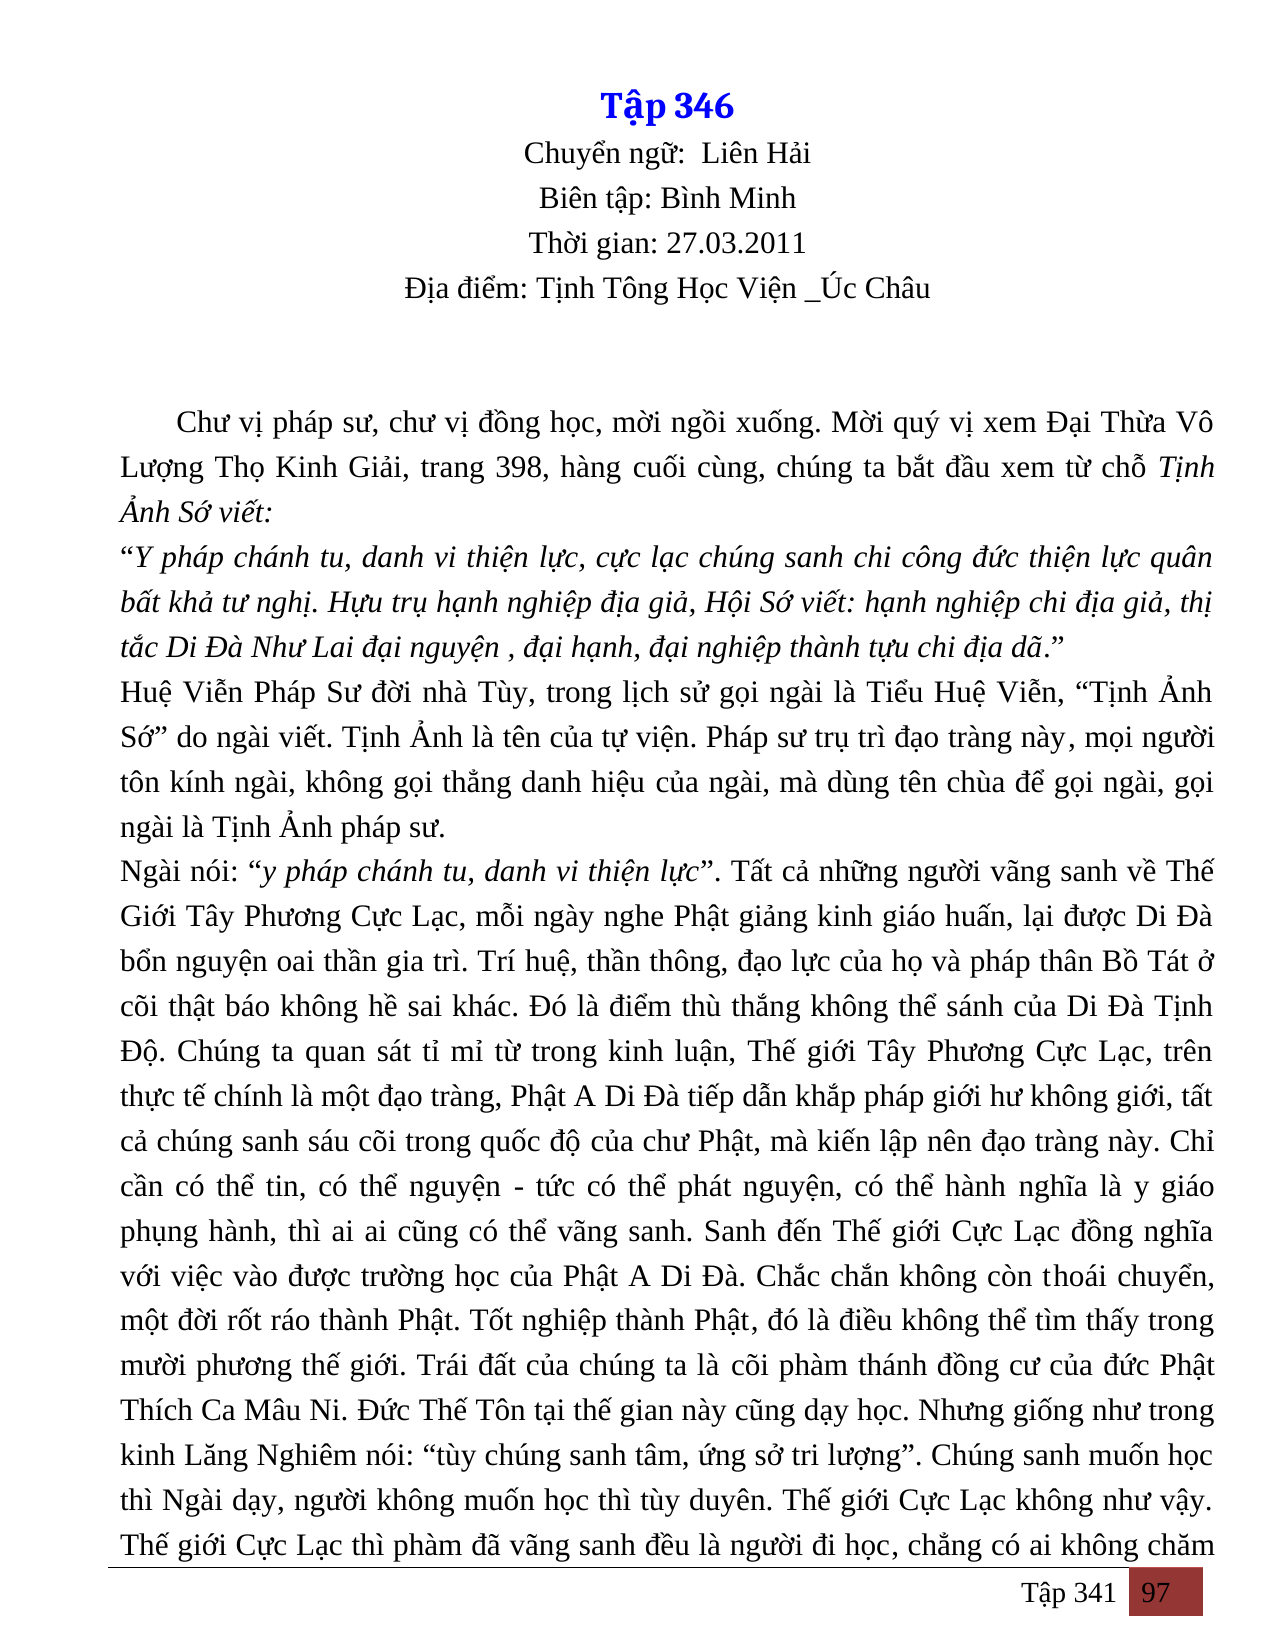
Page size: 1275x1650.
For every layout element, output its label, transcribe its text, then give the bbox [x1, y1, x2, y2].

subtitle Tập 346 [120, 85, 1215, 128]
text “Y pháp chánh tu, danh vi thiện lực, cực lạc chúng sanh chi công đức thiện lực quân bất khả tư nghị. Hựu trụ hạnh nghiệp địa giả, Hội Sớ viết: hạnh nghiệp chi địa giả, thị tắc Di Đà Như Lai đại nguyện , đại hạnh, đại nghiệp thành tựu chi địa dã.” [120, 538, 1215, 664]
text Chuyển ngữ: Liên Hải [120, 134, 1215, 170]
text Chư vị pháp sư, chư vị đồng học, mời ngồi xuống. Mời quý vị xem Đại Thừa Vô Lượng Thọ Kinh Giải, trang 398, hàng cuối cùng, chúng ta bắt đầu xem từ chỗ Tịnh Ảnh Sớ viết: [120, 404, 1215, 529]
text Địa điểm: Tịnh Tông Học Viện _Úc Châu [120, 269, 1215, 305]
text Huệ Viễn Pháp Sư đời nhà Tùy, trong lịch sử gọi ngài là Tiểu Huệ Viễn, “Tịnh Ảnh Sớ” do ngài viết. Tịnh Ảnh là tên của tự viện. Pháp sư trụ trì đạo tràng này, mọi người tôn kính ngài, không gọi thẳng danh hiệu của ngài, mà dùng tên chùa để gọi ngài, gọi ngài là Tịnh Ảnh pháp sư. [120, 673, 1215, 844]
text Biên tập: Bình Minh [120, 179, 1215, 215]
text Thời gian: 27.03.2011 [120, 224, 1215, 260]
